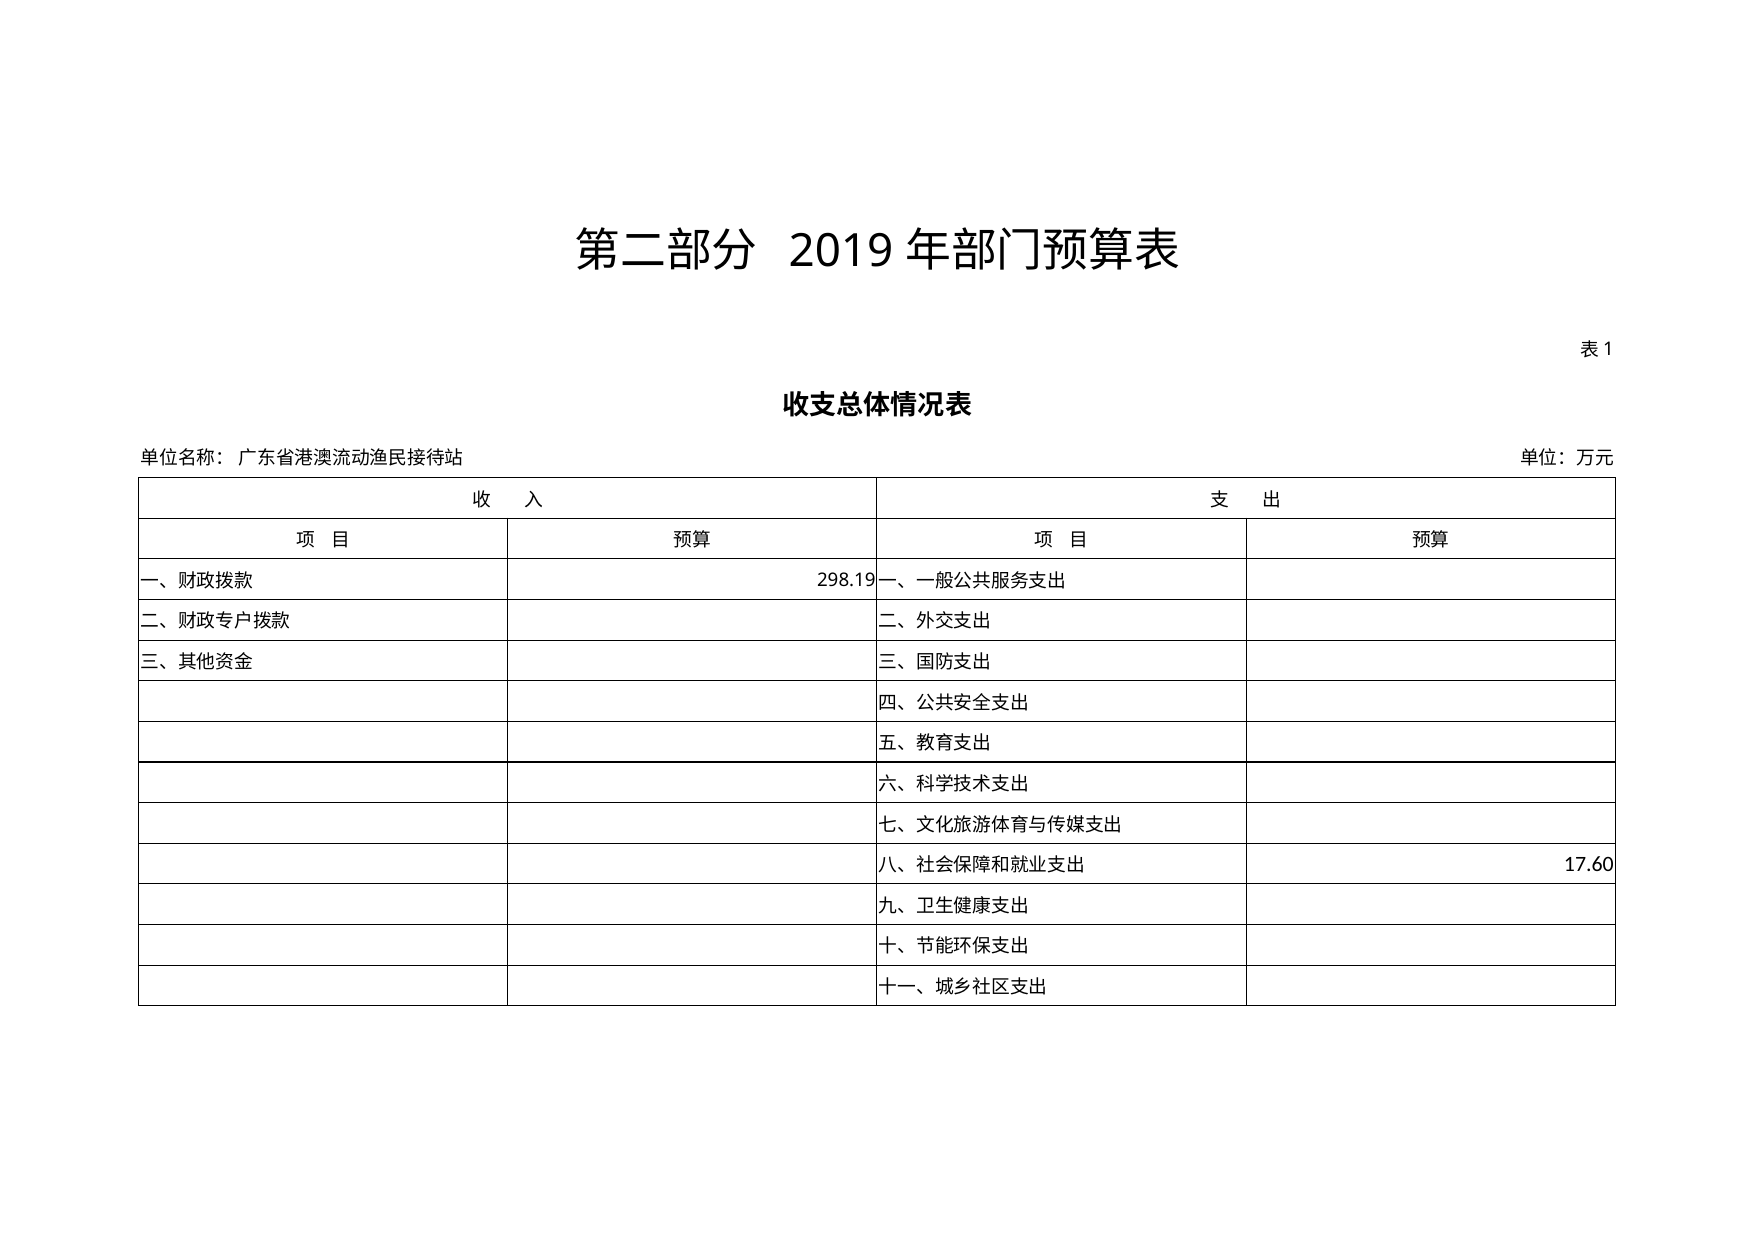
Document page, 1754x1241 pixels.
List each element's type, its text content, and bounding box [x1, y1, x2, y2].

table_cell [508, 641, 876, 680]
table_cell [1247, 600, 1615, 639]
table_cell 六、科学技术支出 [877, 763, 1246, 802]
table_cell [139, 763, 507, 802]
table_cell [508, 844, 876, 883]
table_cell 九、卫生健康支出 [877, 884, 1246, 924]
table_cell 支 出 [877, 478, 1615, 518]
table_cell [139, 925, 507, 964]
table_cell [1247, 803, 1615, 843]
table_cell [139, 884, 507, 924]
table_cell 三、其他资金 [139, 641, 507, 680]
table_cell [508, 722, 876, 761]
table_cell 298.19 [508, 559, 876, 599]
table_cell [1247, 641, 1615, 680]
table_cell 收支总体情况表 [139, 368, 1615, 436]
table_cell [508, 681, 876, 721]
table_cell [139, 844, 507, 883]
table_cell 七、文化旅游体育与传媒支出 [877, 803, 1246, 843]
table_cell [508, 803, 876, 843]
table_cell [1247, 722, 1615, 761]
table_header 表1 [139, 328, 1615, 368]
table_cell [1247, 559, 1615, 599]
table_cell 八、社会保障和就业支出 [877, 844, 1246, 883]
table_cell [139, 803, 507, 843]
table_cell 十、节能环保支出 [877, 925, 1246, 964]
table_cell [508, 884, 876, 924]
table_cell [508, 925, 876, 964]
table_cell [508, 600, 876, 639]
table_cell 预算 [508, 519, 876, 558]
table_cell 收 入 [139, 478, 876, 518]
table_cell [1247, 681, 1615, 721]
table_cell [1247, 966, 1615, 1005]
table_cell 四、公共安全支出 [877, 681, 1246, 721]
table_cell [1247, 884, 1615, 924]
table_cell 一、财政拨款 [139, 559, 507, 599]
table_cell 单位名称： 广东省港澳流动渔民接待站 [139, 436, 1246, 477]
table_cell [139, 722, 507, 761]
table_cell [1247, 925, 1615, 964]
table_cell 三、国防支出 [877, 641, 1246, 680]
table_cell 单位：万元 [1246, 436, 1615, 477]
table_cell [508, 966, 876, 1005]
table_cell 17.60 [1247, 844, 1615, 883]
table_cell [508, 763, 876, 802]
table_cell 五、教育支出 [877, 722, 1246, 761]
table_cell 二、外交支出 [877, 600, 1246, 639]
table_cell [1247, 763, 1615, 802]
table_cell [139, 681, 507, 721]
table_cell 二、财政专户拨款 [139, 600, 507, 639]
table_cell 十一、城乡社区支出 [877, 966, 1246, 1005]
text 第二部分 2019 年部门预算表 [150, 198, 1604, 295]
table_cell 一、一般公共服务支出 [877, 559, 1246, 599]
table_cell 项 目 [877, 519, 1246, 558]
table_cell 项 目 [139, 519, 507, 558]
table_cell 预算 [1247, 519, 1615, 558]
table_cell [139, 966, 507, 1005]
